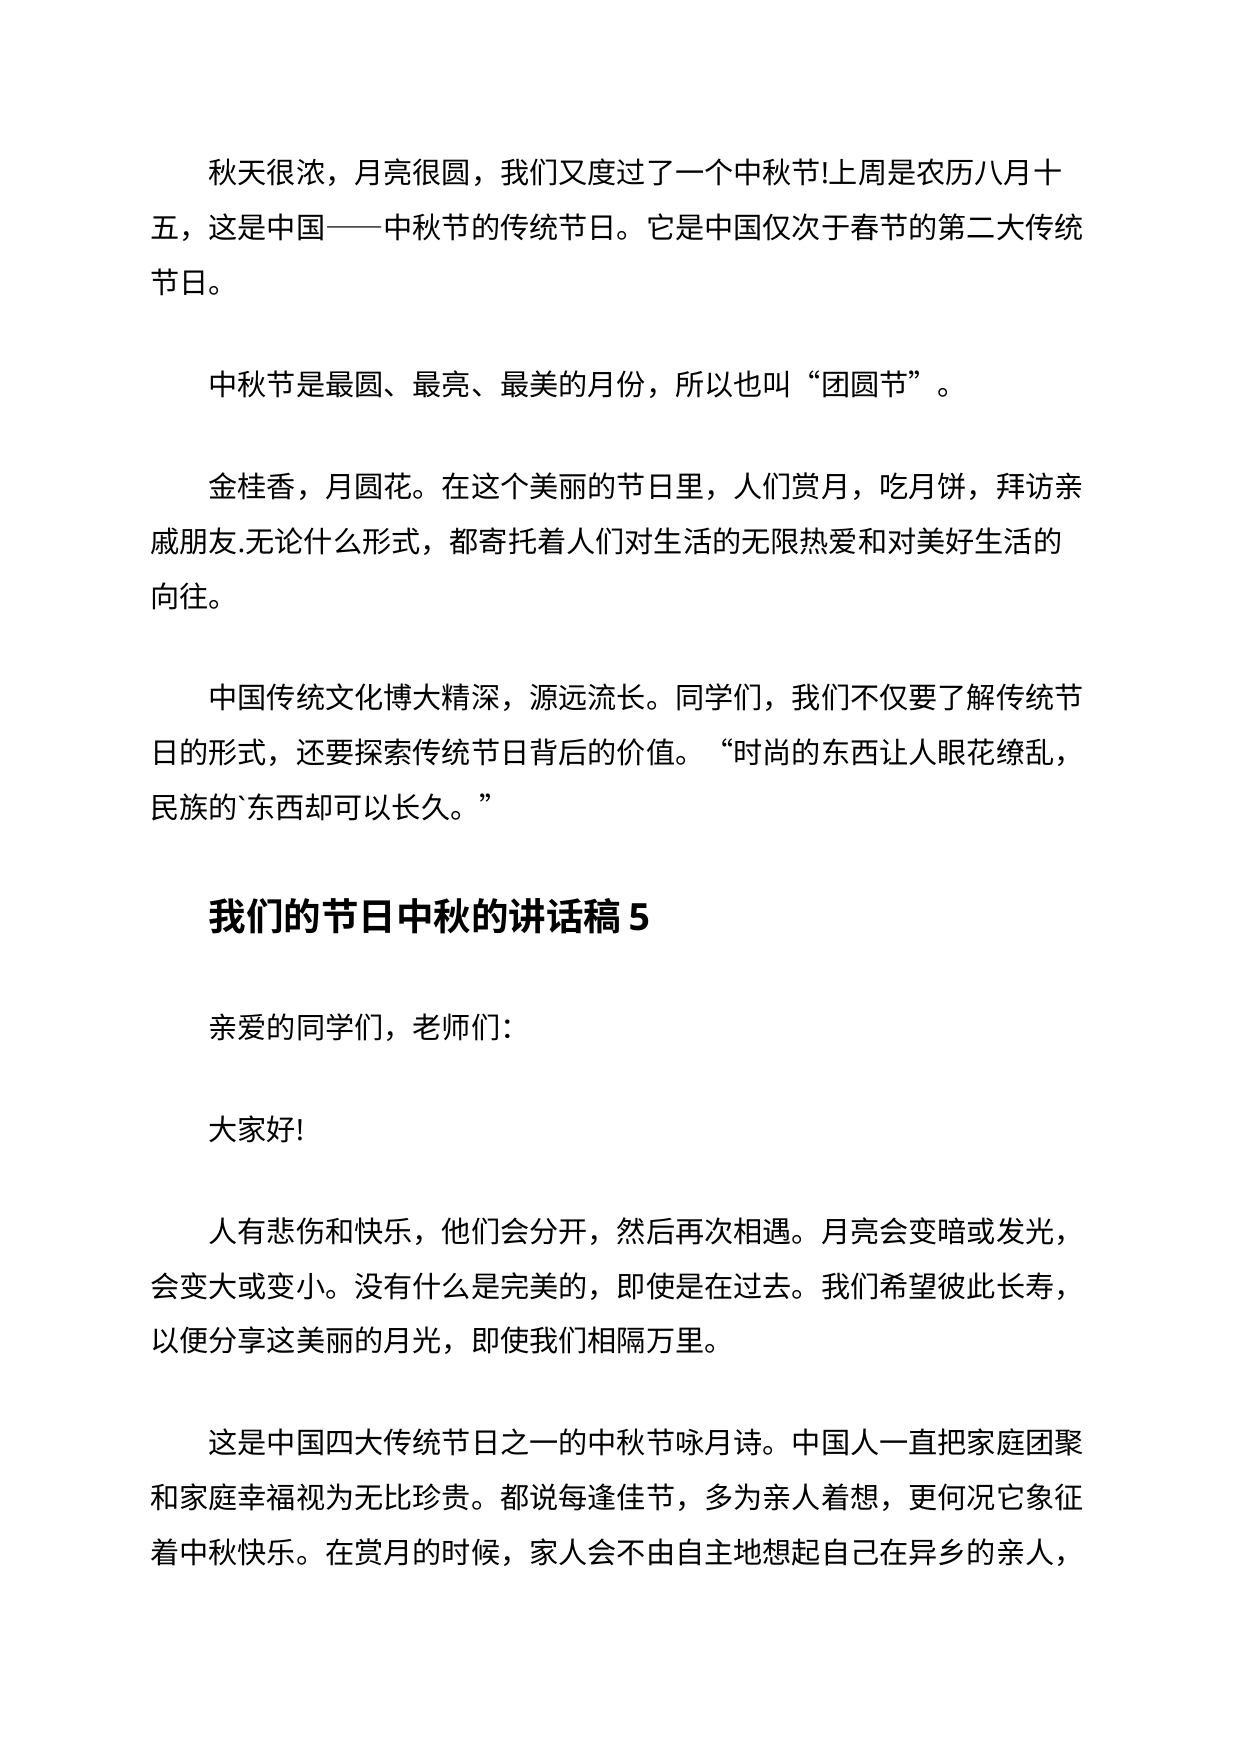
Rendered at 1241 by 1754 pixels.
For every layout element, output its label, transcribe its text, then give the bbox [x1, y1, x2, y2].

text 我们的节日中秋的讲话稿5 [150, 887, 1090, 941]
text 金桂香，月圆花。在这个美丽的节日里，人们赏月，吃月饼，拜访亲戚朋友.无论什么形式，都寄托着人们对生活的无限热爱和对美好生活的向往。 [150, 463, 1090, 616]
text 亲爱的同学们，老师们： [150, 1004, 1090, 1047]
text 中国传统文化博大精深，源远流长。同学们，我们不仅要了解传统节日的形式，还要探索传统节日背后的价值。“时尚的东西让人眼花缭乱，民族的`东西却可以长久。” [150, 675, 1090, 827]
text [150, 1420, 1090, 1572]
text 中秋节是最圆、最亮、最美的月份，所以也叫“团圆节”。 [150, 362, 1090, 404]
text 秋天很浓，月亮很圆，我们又度过了一个中秋节!上周是农历八月十五，这是中国——中秋节的传统节日。它是中国仅次于春节的第二大传统节日。 [150, 150, 1090, 302]
text 人有悲伤和快乐，他们会分开，然后再次相遇。月亮会变暗或发光，会变大或变小。没有什么是完美的，即使是在过去。我们希望彼此长寿，以便分享这美丽的月光，即使我们相隔万里。 [150, 1208, 1090, 1360]
text 大家好! [150, 1106, 1090, 1149]
